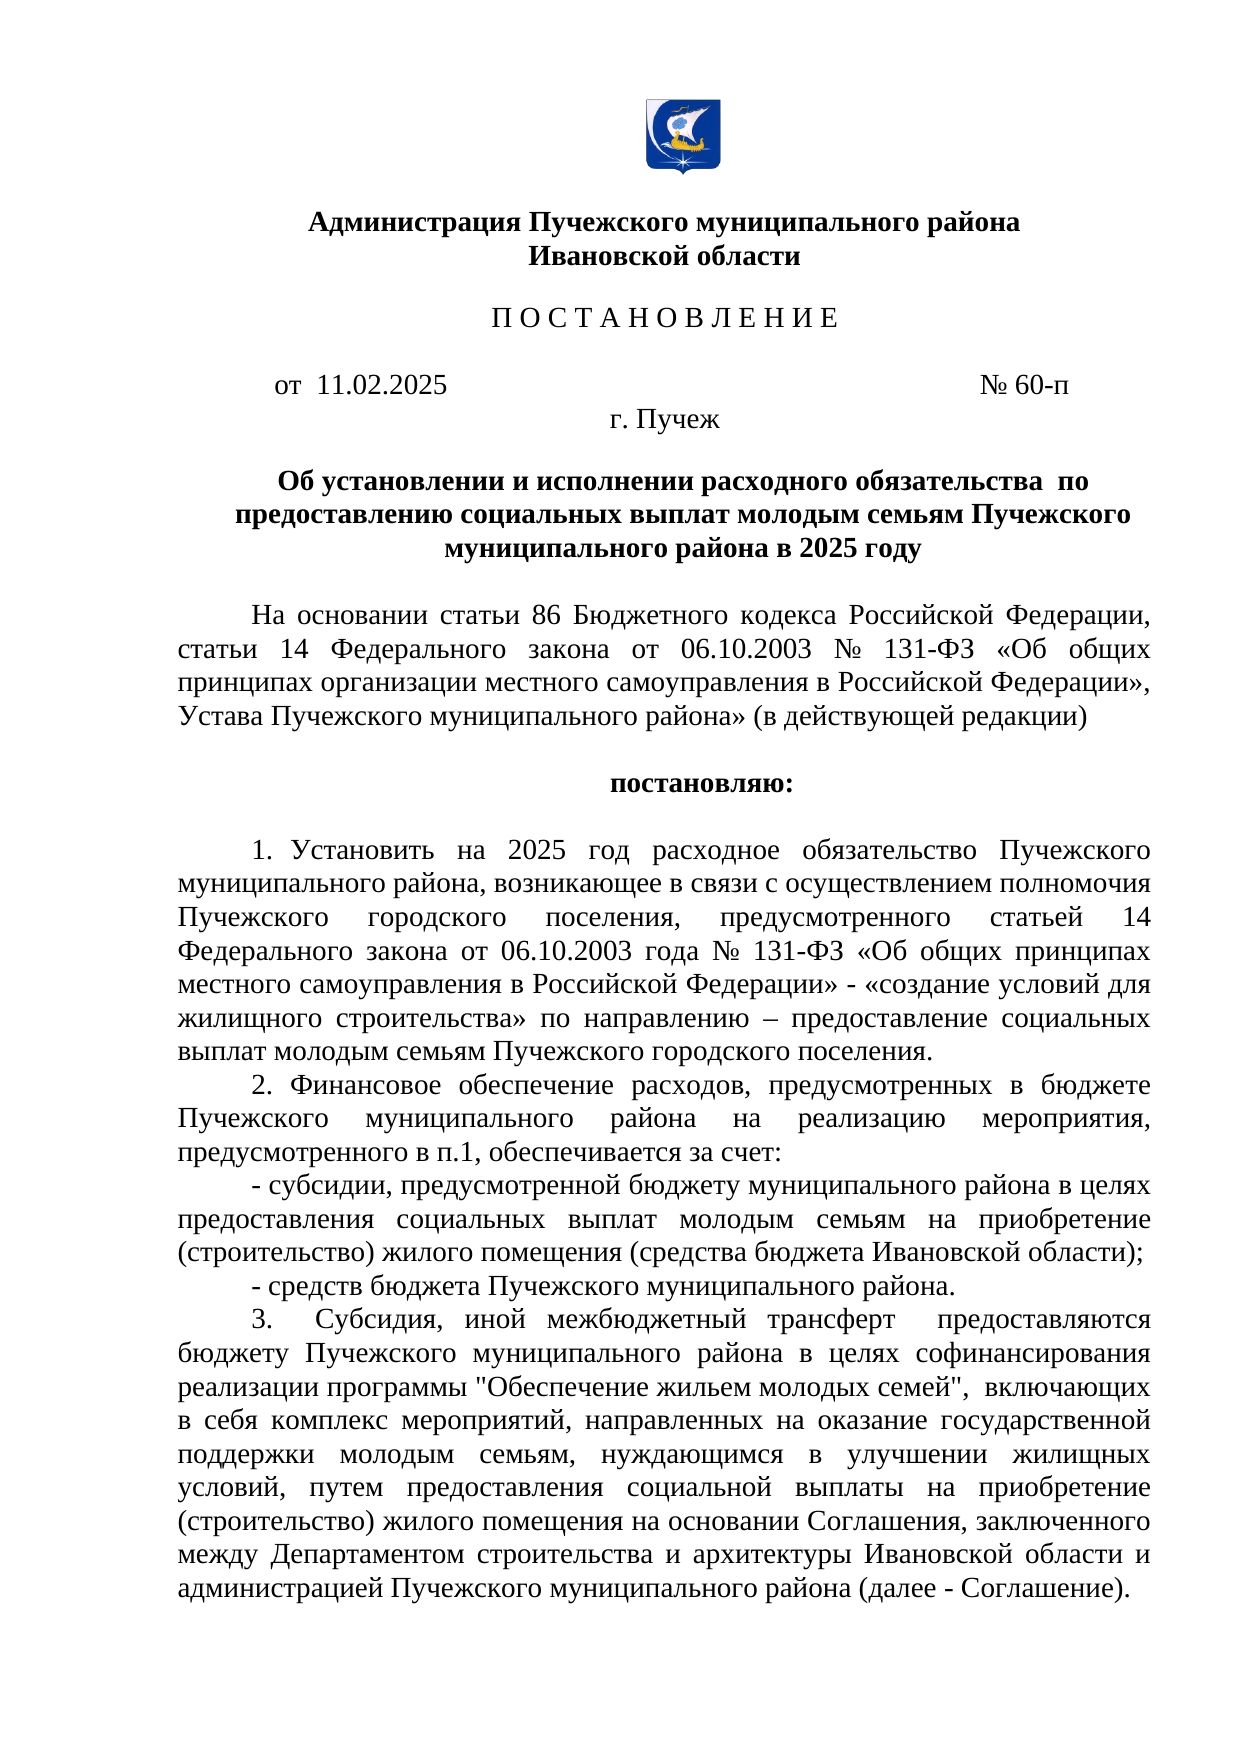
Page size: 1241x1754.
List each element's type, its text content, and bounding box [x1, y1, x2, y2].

text Администрация Пучежского муниципального района [177, 204, 1152, 238]
list Установить на 2025 год расходное обязательство Пучежского муниципального района, возникающее в связи с осуществлением полномочия Пучежского городского поселения, предусмотренного статьей 14 Федерального закона от 06.10.2003 года № 131-ФЗ «Об общих принципах местного самоуправления в Российской Федерации» - «создание условий для жилищного строительства» по направлению – предоставление социальных выплат молодым семьям Пучежского городского поселения. [177, 832, 1152, 1067]
text - средств бюджета Пучежского муниципального района. [177, 1268, 1152, 1302]
text П О С Т А Н О В Л Е Н И Е [177, 300, 1152, 334]
list Финансовое обеспечение расходов, предусмотренных в бюджете Пучежского муниципального района на реализацию мероприятия, предусмотренного в п.1, обеспечивается за счет: [177, 1067, 1152, 1167]
text 3. Субсидия, иной межбюджетный трансферт предоставляются бюджету Пучежского муниципального района в целях софинансирования реализации программы "Обеспечение жильем молодых семей", включающих в себя комплекс мероприятий, направленных на оказание государственной поддержки молодым семьям, нуждающимся в улучшении жилищных условий, путем предоставления социальной выплаты на приобретение (строительство) жилого помещения на основании Соглашения, заключенного между Департаментом строительства и архитектуры Ивановской области и администрацией Пучежского муниципального района (далее - Соглашение). [177, 1302, 1152, 1603]
picture [646, 99, 721, 175]
text от 11.02.2025 № 60-п [177, 367, 1152, 401]
text - субсидии, предусмотренной бюджету муниципального района в целях предоставления социальных выплат молодым семьям на приобретение (строительство) жилого помещения (средства бюджета Ивановской области); [177, 1167, 1152, 1268]
text г. Пучеж [177, 401, 1152, 434]
text Об установлении и исполнении расходного обязательства по предоставлению социальных выплат молодым семьям Пучежского муниципального района в 2025 году [215, 463, 1152, 564]
text На основании статьи 86 Бюджетного кодекса Российской Федерации, статьи 14 Федерального закона от 06.10.2003 № 131-ФЗ «Об общих принципах организации местного самоуправления в Российской Федерации», Устава Пучежского муниципального района» (в действующей редакции) [177, 597, 1152, 731]
text постановляю: [177, 765, 1152, 798]
text Ивановской области [177, 238, 1152, 271]
